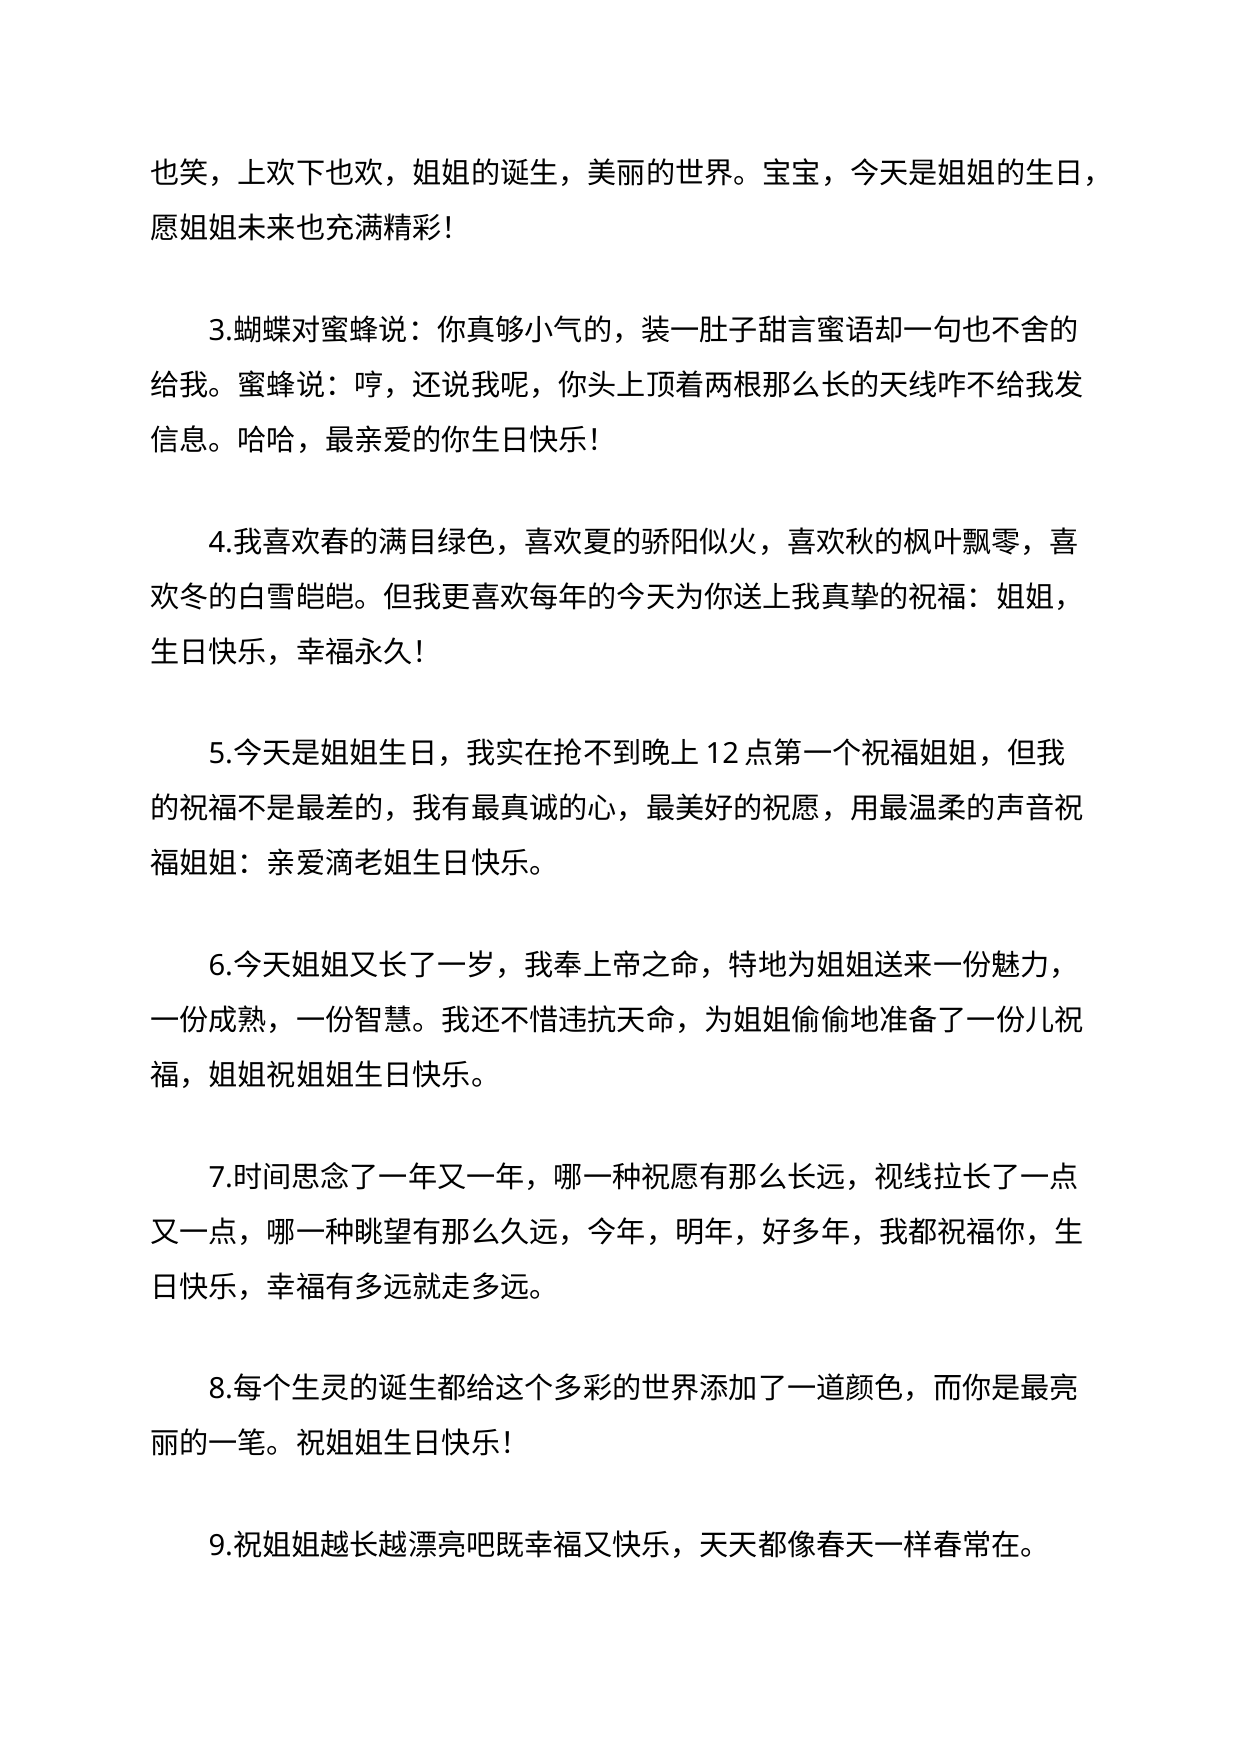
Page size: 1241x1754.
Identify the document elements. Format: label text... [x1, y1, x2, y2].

text 5.今天是姐姐生日，我实在抢不到晚上12点第一个祝福姐姐，但我的祝福不是最差的，我有最真诚的心，最美好的祝愿，用最温柔的声音祝福姐姐：亲爱滴老姐生日快乐。 [150, 730, 1090, 882]
text 9.祝姐姐越长越漂亮吧既幸福又快乐，天天都像春天一样春常在。 [150, 1522, 1090, 1564]
text 3.蝴蝶对蜜蜂说：你真够小气的，装一肚子甜言蜜语却一句也不舍的给我。蜜蜂说：哼，还说我呢，你头上顶着两根那么长的天线咋不给我发信息。哈哈，最亲爱的你生日快乐！ [150, 307, 1090, 459]
text 7.时间思念了一年又一年，哪一种祝愿有那么长远，视线拉长了一点又一点，哪一种眺望有那么久远，今年，明年，好多年，我都祝福你，生日快乐，幸福有多远就走多远。 [150, 1153, 1090, 1306]
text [150, 150, 1090, 247]
text 4.我喜欢春的满目绿色，喜欢夏的骄阳似火，喜欢秋的枫叶飘零，喜欢冬的白雪皑皑。但我更喜欢每年的今天为你送上我真挚的祝福：姐姐，生日快乐，幸福永久！ [150, 518, 1090, 671]
text 8.每个生灵的诞生都给这个多彩的世界添加了一道颜色，而你是最亮丽的一笔。祝姐姐生日快乐！ [150, 1365, 1090, 1462]
text 6.今天姐姐又长了一岁，我奉上帝之命，特地为姐姐送来一份魅力，一份成熟，一份智慧。我还不惜违抗天命，为姐姐偷偷地准备了一份儿祝福，姐姐祝姐姐生日快乐。 [150, 942, 1090, 1094]
